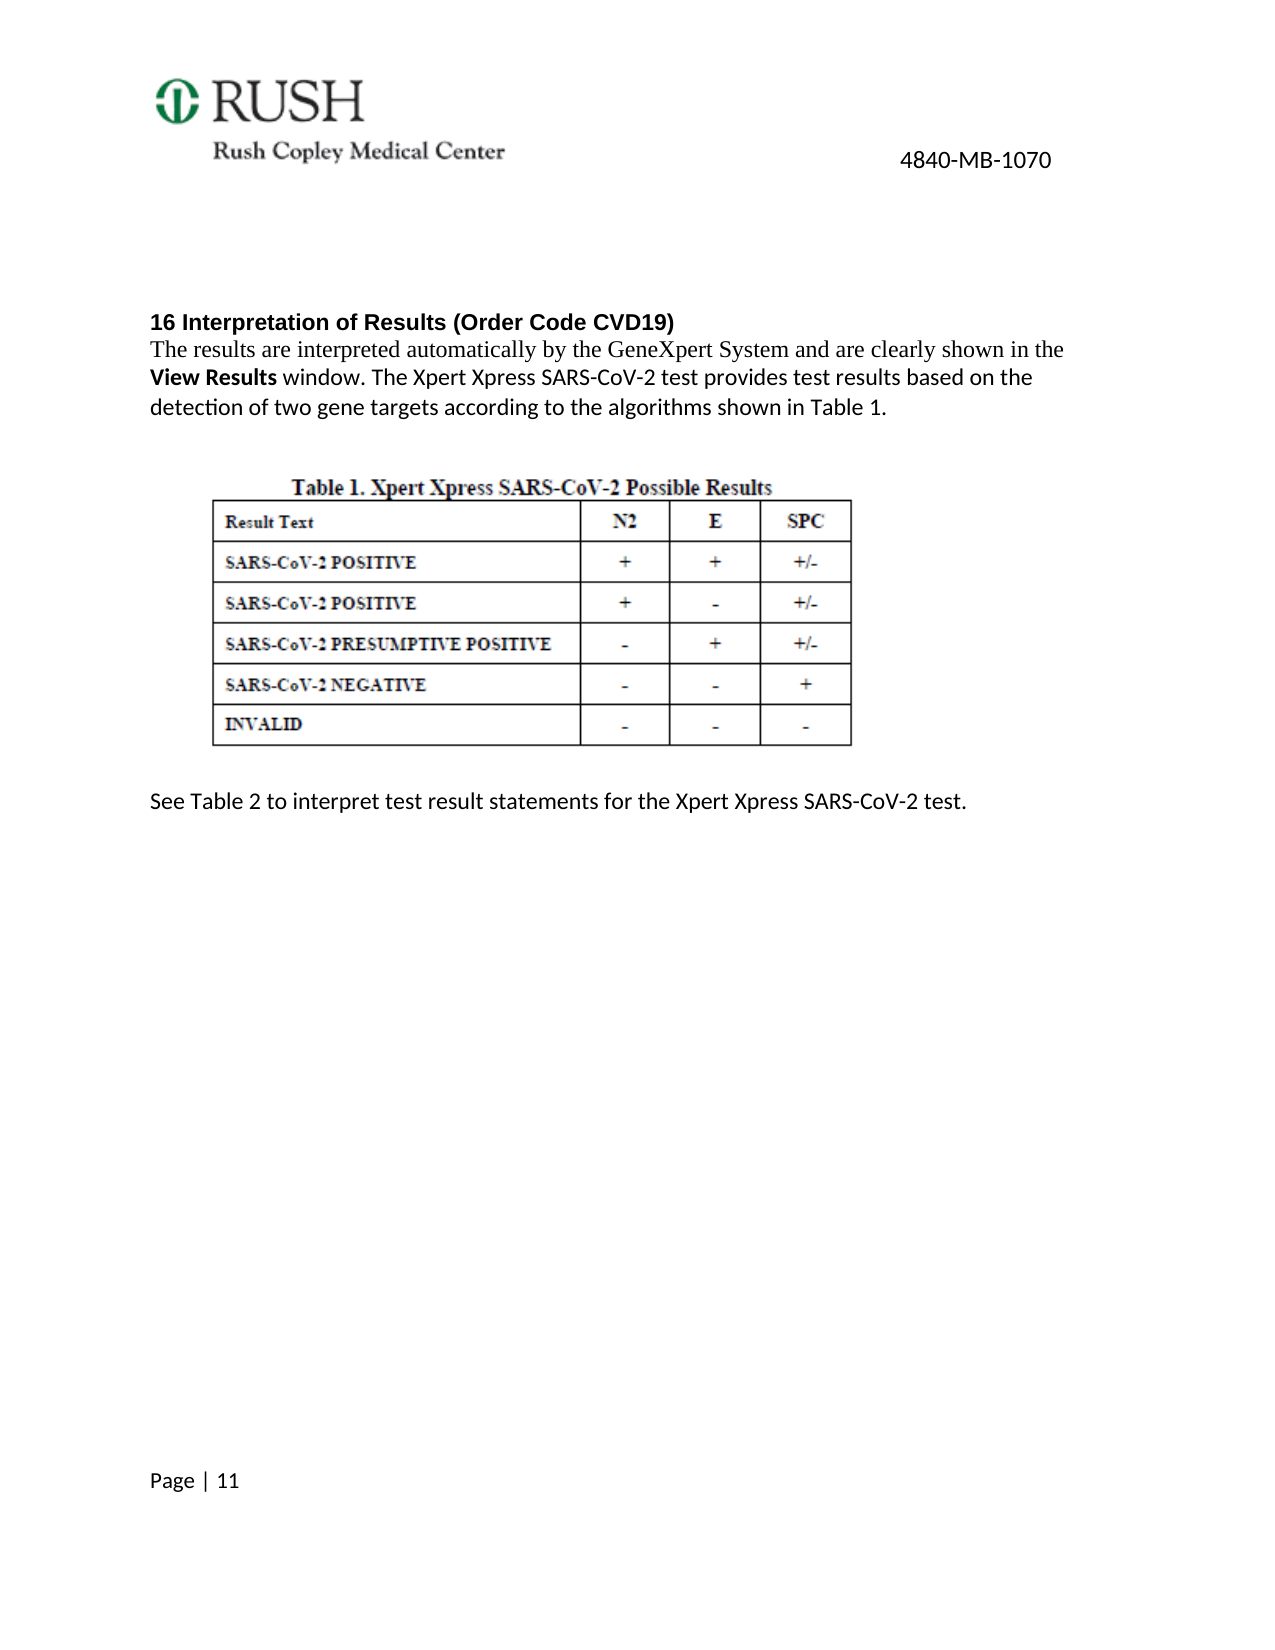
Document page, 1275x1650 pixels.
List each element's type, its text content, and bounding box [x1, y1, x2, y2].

text See Table 2 to interpret test result statements for the Xpert Xpress SARS-CoV-2 test. [150, 786, 1125, 816]
text View Results window. The Xpert Xpress SARS-CoV-2 test provides test results based on the detection of two gene targets according to the algorithms shown in Table 1. [150, 362, 1125, 421]
text The results are interpreted automatically by the GeneXpert System and are clearly shown in the [150, 335, 1125, 362]
picture [150, 75, 510, 169]
picture [150, 442, 885, 787]
text 16 Interpretation of Results (Order Code CVD19) [150, 308, 1125, 335]
